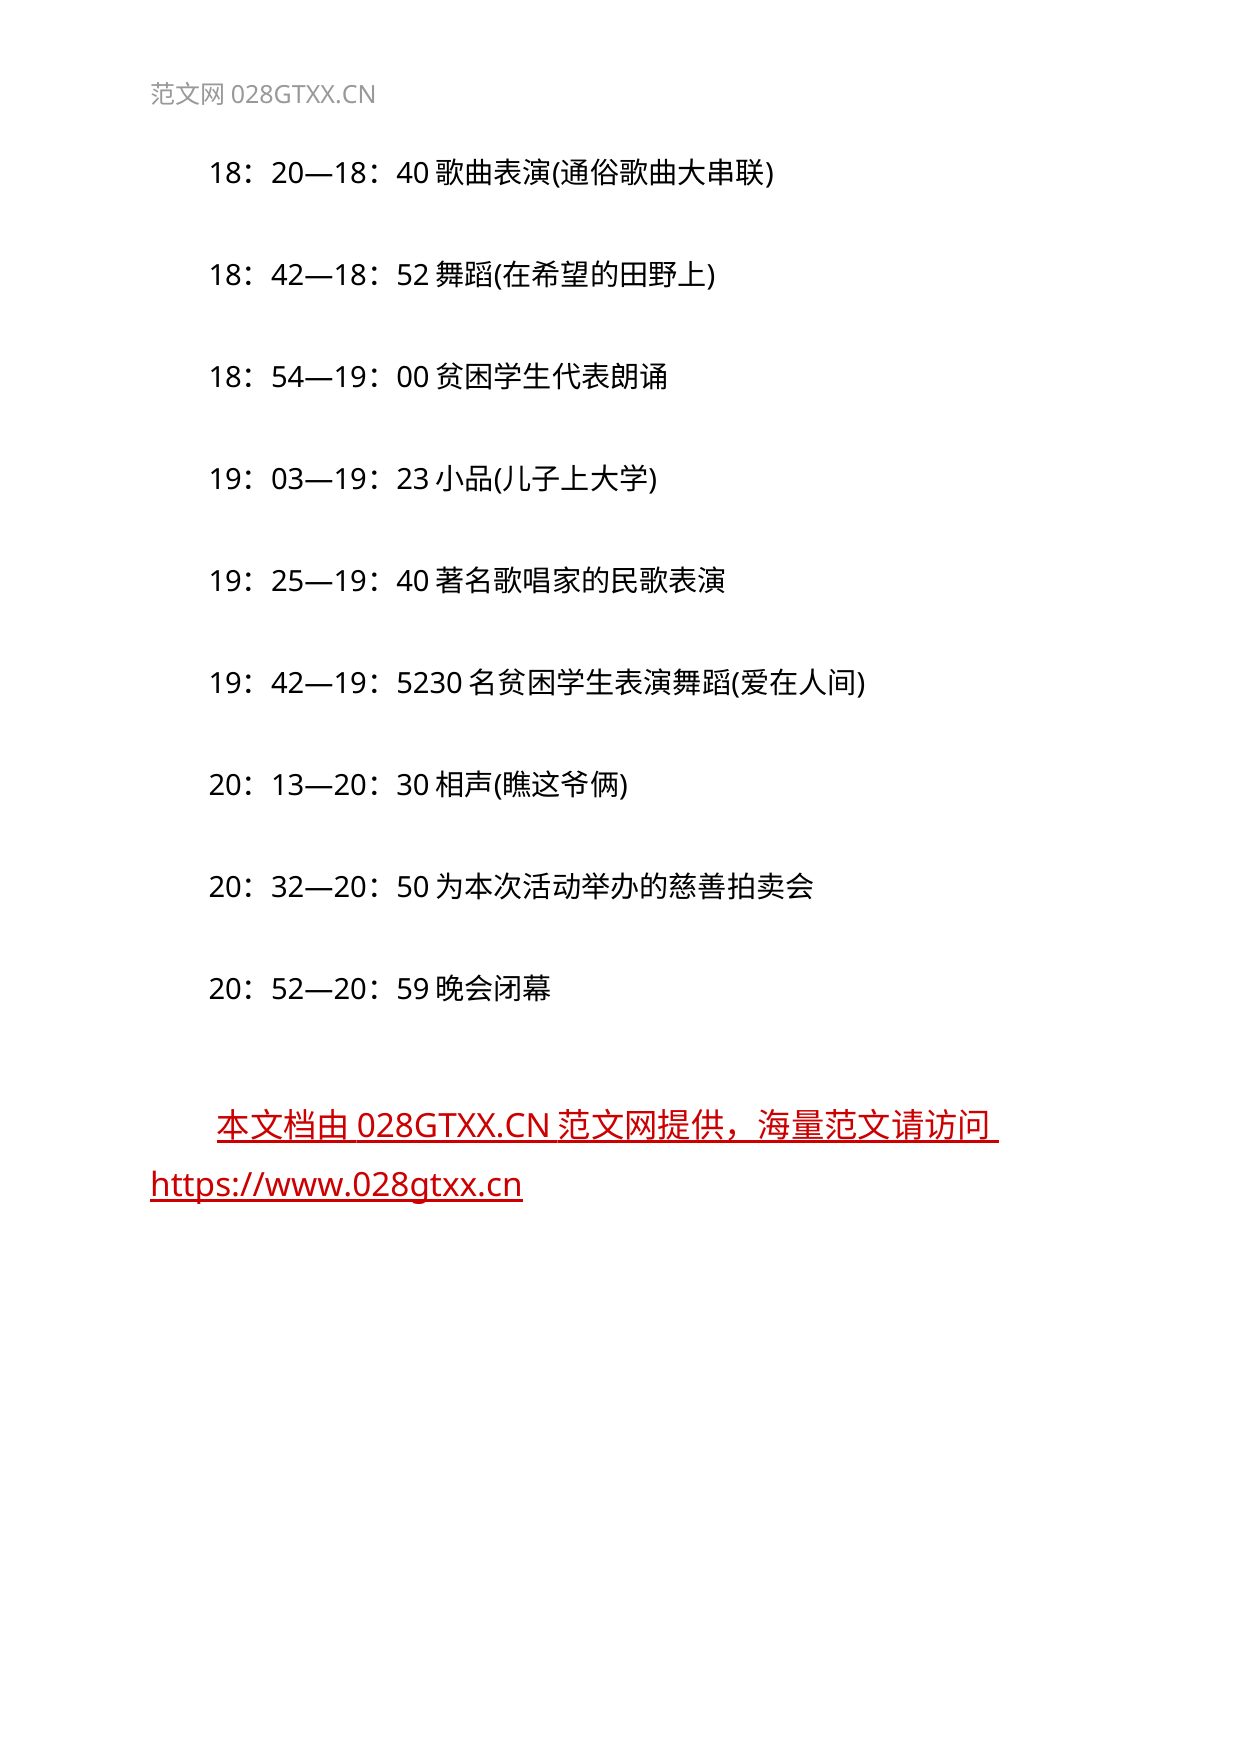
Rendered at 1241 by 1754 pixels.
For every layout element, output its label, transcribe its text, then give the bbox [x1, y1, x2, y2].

text 20：52—20：59晚会闭幕 [150, 966, 1090, 1008]
text 20：13—20：30相声(瞧这爷俩) [150, 762, 1090, 804]
text 18：54—19：00贫困学生代表朗诵 [150, 354, 1090, 396]
text 18：20—18：40歌曲表演(通俗歌曲大串联) [150, 150, 1090, 192]
text 19：25—19：40著名歌唱家的民歌表演 [150, 558, 1090, 600]
text 20：32—20：50为本次活动举办的慈善拍卖会 [150, 864, 1090, 906]
text 19：03—19：23小品(儿子上大学) [150, 456, 1090, 498]
text 本文档由028GTXX.CN范文网提供，海量范文请访问 https://www.028gtxx.cn [150, 1099, 1090, 1206]
text 19：42—19：5230名贫困学生表演舞蹈(爱在人间) [150, 660, 1090, 702]
text 18：42—18：52舞蹈(在希望的田野上) [150, 252, 1090, 294]
